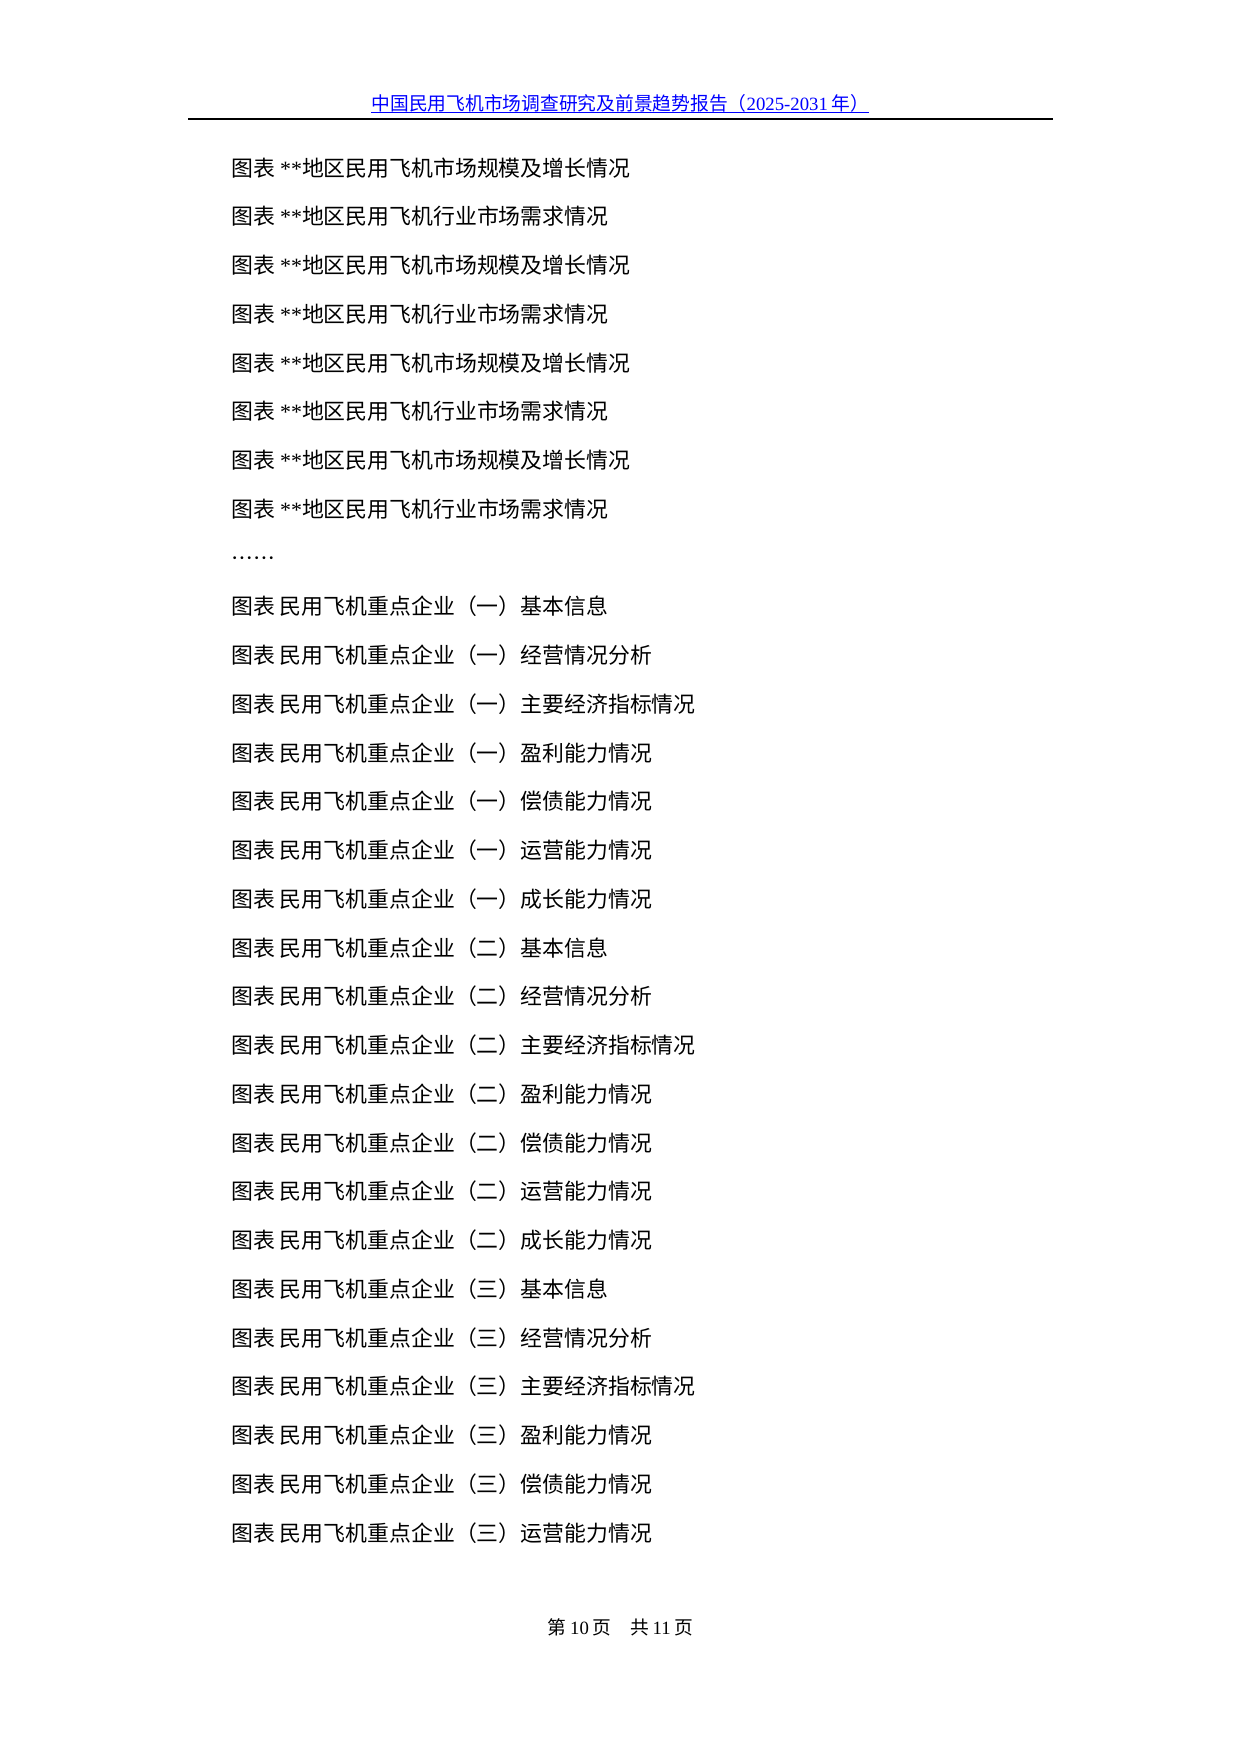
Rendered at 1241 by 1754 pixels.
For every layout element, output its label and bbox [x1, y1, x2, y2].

text [187, 150, 1053, 1548]
